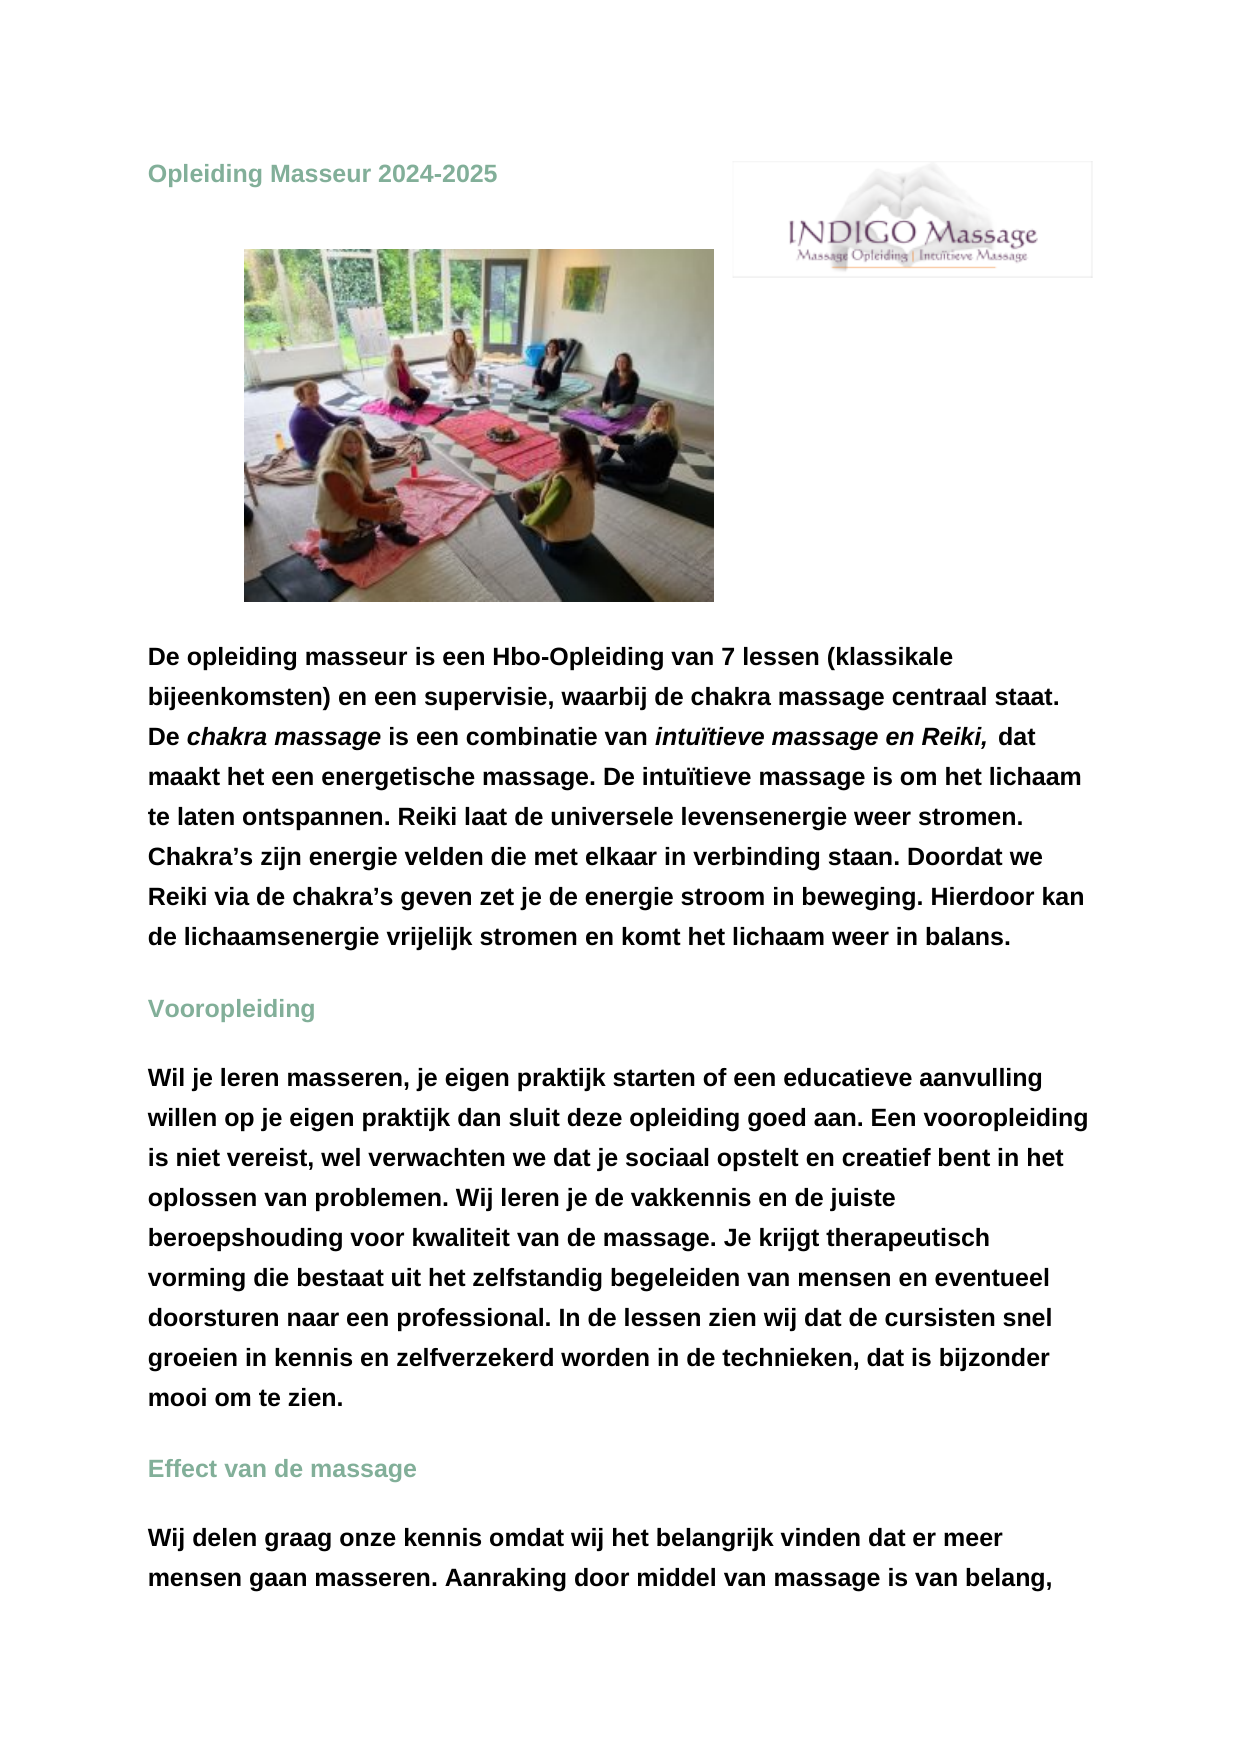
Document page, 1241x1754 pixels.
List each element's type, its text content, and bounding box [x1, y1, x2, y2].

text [148, 1512, 1093, 1592]
picture [244, 249, 714, 602]
text Opleiding Masseur 2024-2025 [148, 148, 1093, 188]
text Vooropleiding [148, 982, 1093, 1022]
picture [732, 161, 1093, 278]
text Wil je leren masseren, je eigen praktijk starten of een educatieve aanvulling willen op je eigen praktijk dan sluit deze opleiding goed aan. Een vooropleiding is niet vereist, wel verwachten we dat je sociaal opstelt en creatief bent in het oplossen van problemen. Wij leren je de vakkennis en de juiste beroepshouding voor kwaliteit van de massage. Je krijgt therapeutisch vorming die bestaat uit het zelfstandig begeleiden van mensen en eventueel doorsturen naar een professional. In de lessen zien wij dat de cursisten snel groeien in kennis en zelfverzekerd worden in de technieken, dat is bijzonder mooi om te zien. [148, 1051, 1093, 1411]
text De opleiding masseur is een Hbo-Opleiding van 7 lessen (klassikale bijeenkomsten) en een supervisie, waarbij de chakra massage centraal staat. De chakra massage is een combinatie van intuïtieve massage en Reiki, dat maakt het een energetische massage. De intuïtieve massage is om het lichaam te laten ontspannen. Reiki laat de universele levensenergie weer stromen. Chakra’s zijn energie velden die met elkaar in verbinding staan. Doordat we Reiki via de chakra’s geven zet je de energie stroom in beweging. Hierdoor kan de lichaamsenergie vrijelijk stromen en komt het lichaam weer in balans. [148, 631, 1093, 951]
text Effect van de massage [148, 1443, 1093, 1483]
